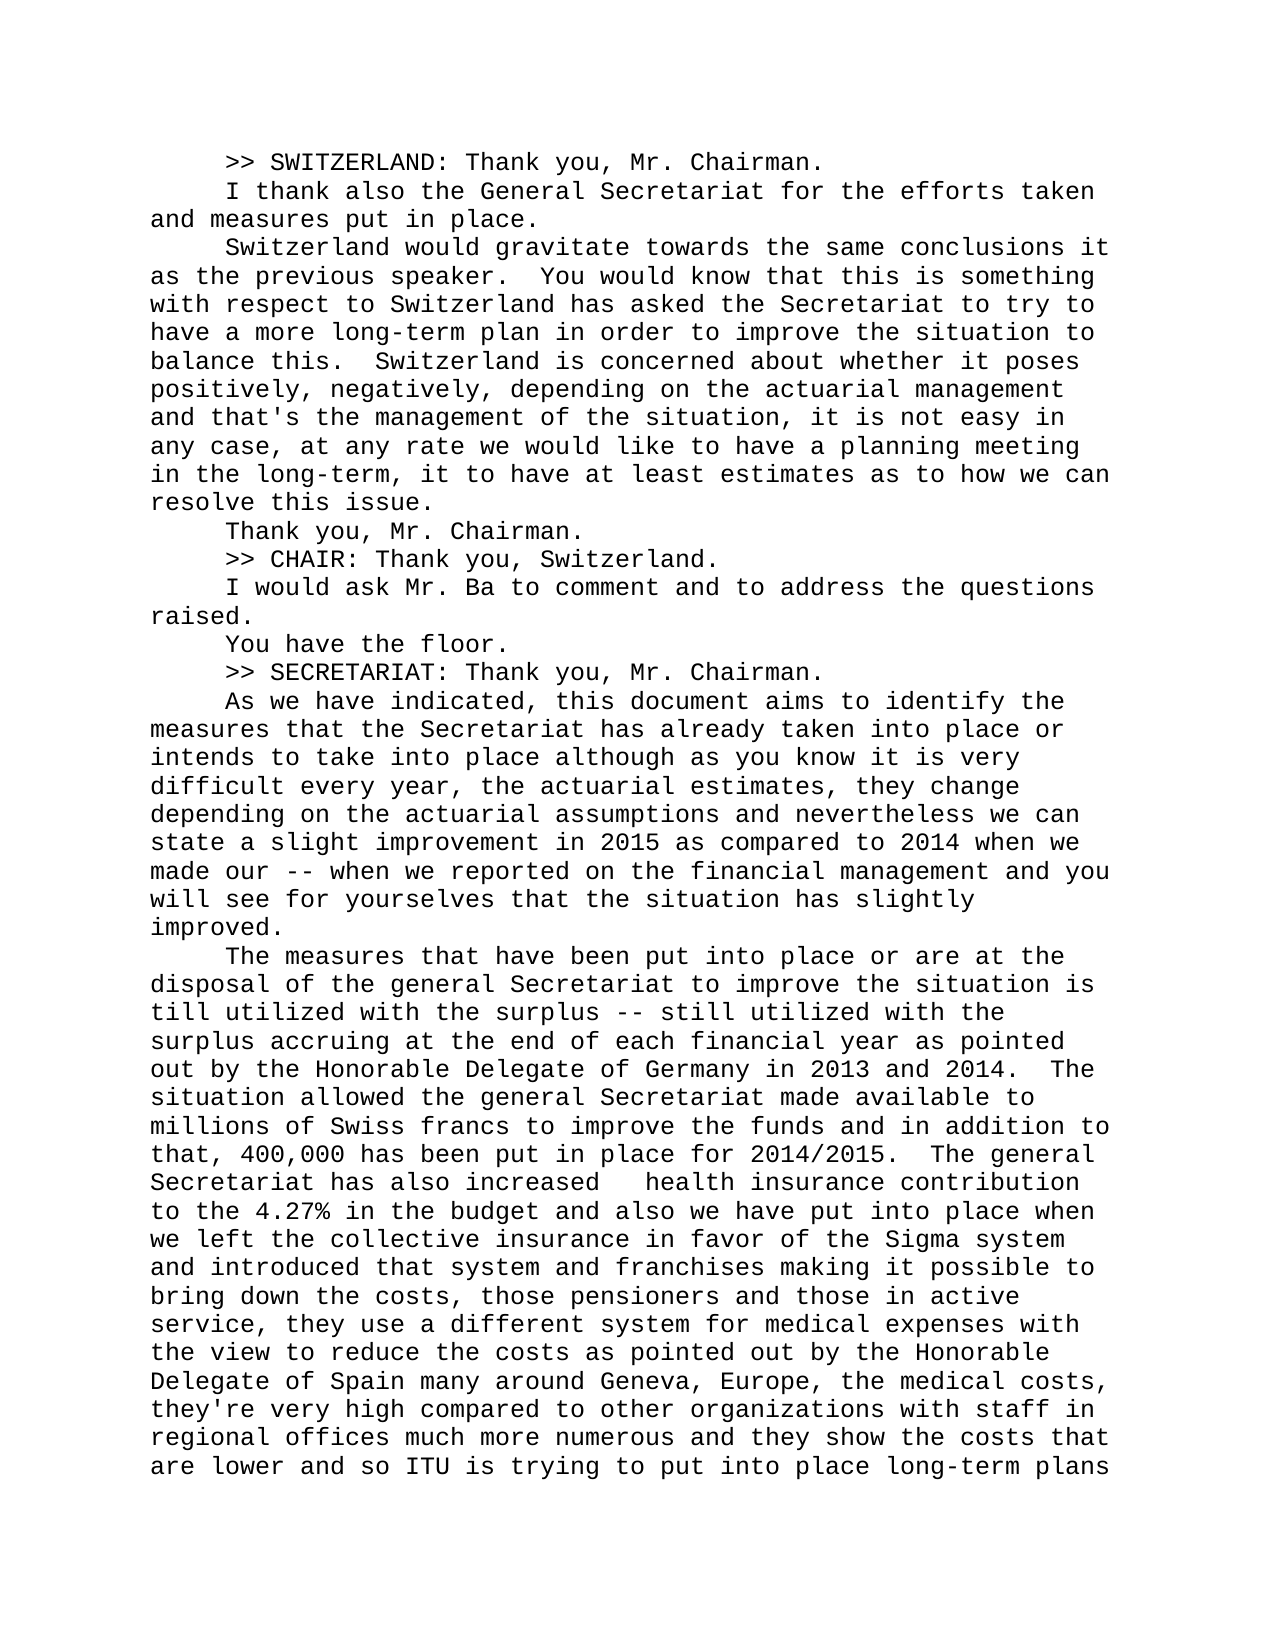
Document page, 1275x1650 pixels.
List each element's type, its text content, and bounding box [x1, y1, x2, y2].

text Thank you, Mr. Chairman. [150, 518, 1125, 547]
text I would ask Mr. Ba to comment and to address the questions raised. [150, 575, 1125, 632]
text Switzerland would gravitate towards the same conclusions it as the previous speaker. You would know that this is something with respect to Switzerland has asked the Secretariat to try to have a more long-term plan in order to improve the situation to balance this. Switzerland is concerned about whether it poses positively, negatively, depending on the actuarial management and that's the management of the situation, it is not easy in any case, at any rate we would like to have a planning meeting in the long-term, it to have at least estimates as to how we can resolve this issue. [150, 235, 1125, 518]
text >> SECRETARIAT: Thank you, Mr. Chairman. [150, 660, 1125, 688]
text As we have indicated, this document aims to identify the measures that the Secretariat has already taken into place or intends to take into place although as you know it is very difficult every year, the actuarial estimates, they change depending on the actuarial assumptions and nevertheless we can state a slight improvement in 2015 as compared to 2014 when we made our -- when we reported on the financial management and you will see for yourselves that the situation has slightly improved. [150, 688, 1125, 943]
text >> CHAIR: Thank you, Switzerland. [150, 547, 1125, 575]
text >> SWITZERLAND: Thank you, Mr. Chairman. [150, 150, 1125, 178]
text I thank also the General Secretariat for the efforts taken and measures put in place. [150, 178, 1125, 235]
text You have the floor. [150, 632, 1125, 660]
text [150, 943, 1125, 1482]
